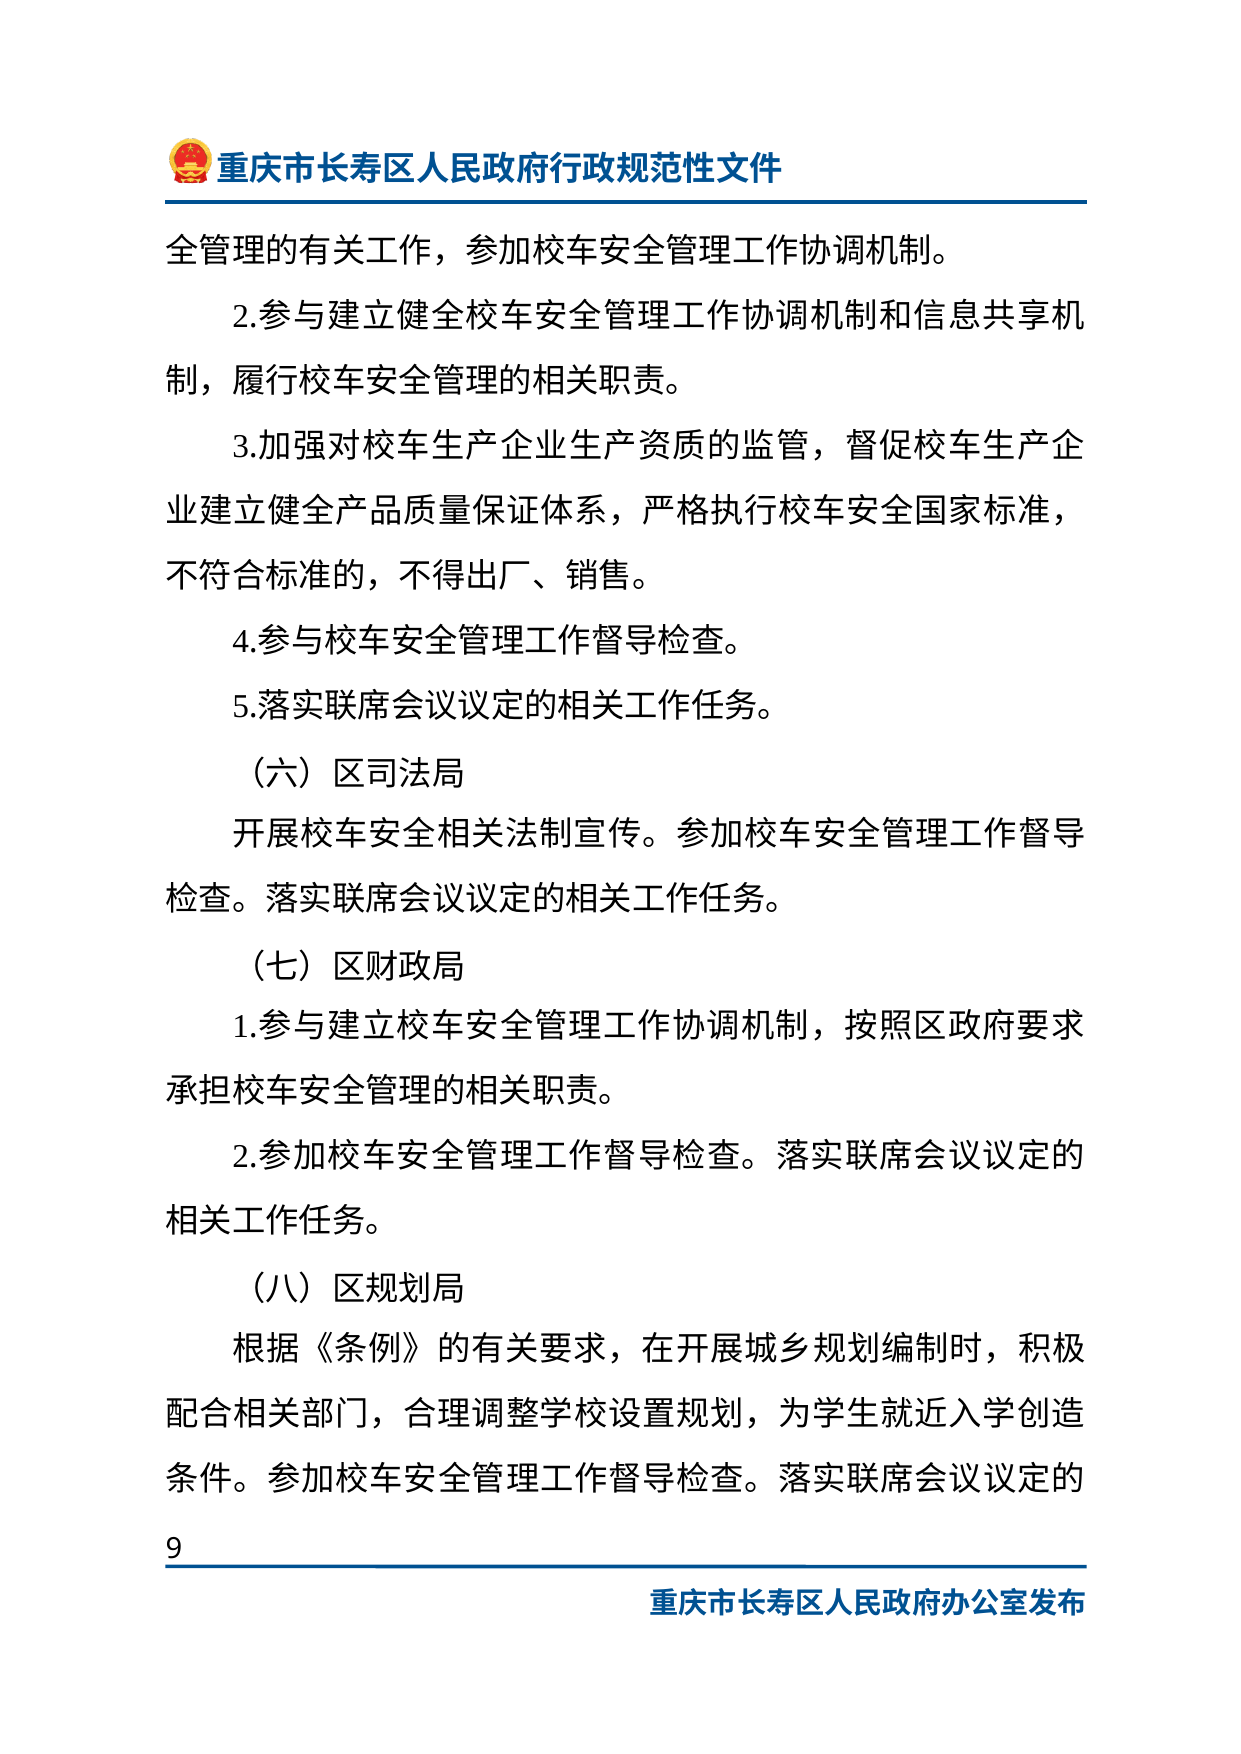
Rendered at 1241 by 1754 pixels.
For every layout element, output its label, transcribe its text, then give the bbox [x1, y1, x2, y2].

text （七）区财政局 [165, 928, 1087, 991]
text （八）区规划局 [165, 1251, 1087, 1313]
text 5.落实联席会议议定的相关工作任务。 [165, 671, 1087, 736]
text 2.参与建立健全校车安全管理工作协调机制和信息共享机制，履行校车安全管理的相关职责。 [165, 281, 1087, 411]
picture [165, 136, 216, 187]
text 根据《条例》的有关要求，在开展城乡规划编制时，积极配合相关部门，合理调整学校设置规划，为学生就近入学创造条件。参加校车安全管理工作督导检查。落实联席会议议定的相关工作任务。 [165, 1313, 1087, 1508]
text 1.依照法律、行政法规和国务院的有关规定，负责校车安全管理的有关工作，参加校车安全管理工作协调机制。 [165, 216, 1087, 281]
text 4.参与校车安全管理工作督导检查。 [165, 606, 1087, 671]
text 2.参加校车安全管理工作督导检查。落实联席会议议定的相关工作任务。 [165, 1121, 1087, 1251]
text 3.加强对校车生产企业生产资质的监管，督促校车生产企业建立健全产品质量保证体系，严格执行校车安全国家标准，不符合标准的，不得出厂、销售。 [165, 411, 1087, 606]
text 1.参与建立校车安全管理工作协调机制，按照区政府要求承担校车安全管理的相关职责。 [165, 991, 1087, 1121]
text （六）区司法局 [165, 736, 1087, 798]
text 开展校车安全相关法制宣传。参加校车安全管理工作督导检查。落实联席会议议定的相关工作任务。 [165, 798, 1087, 928]
